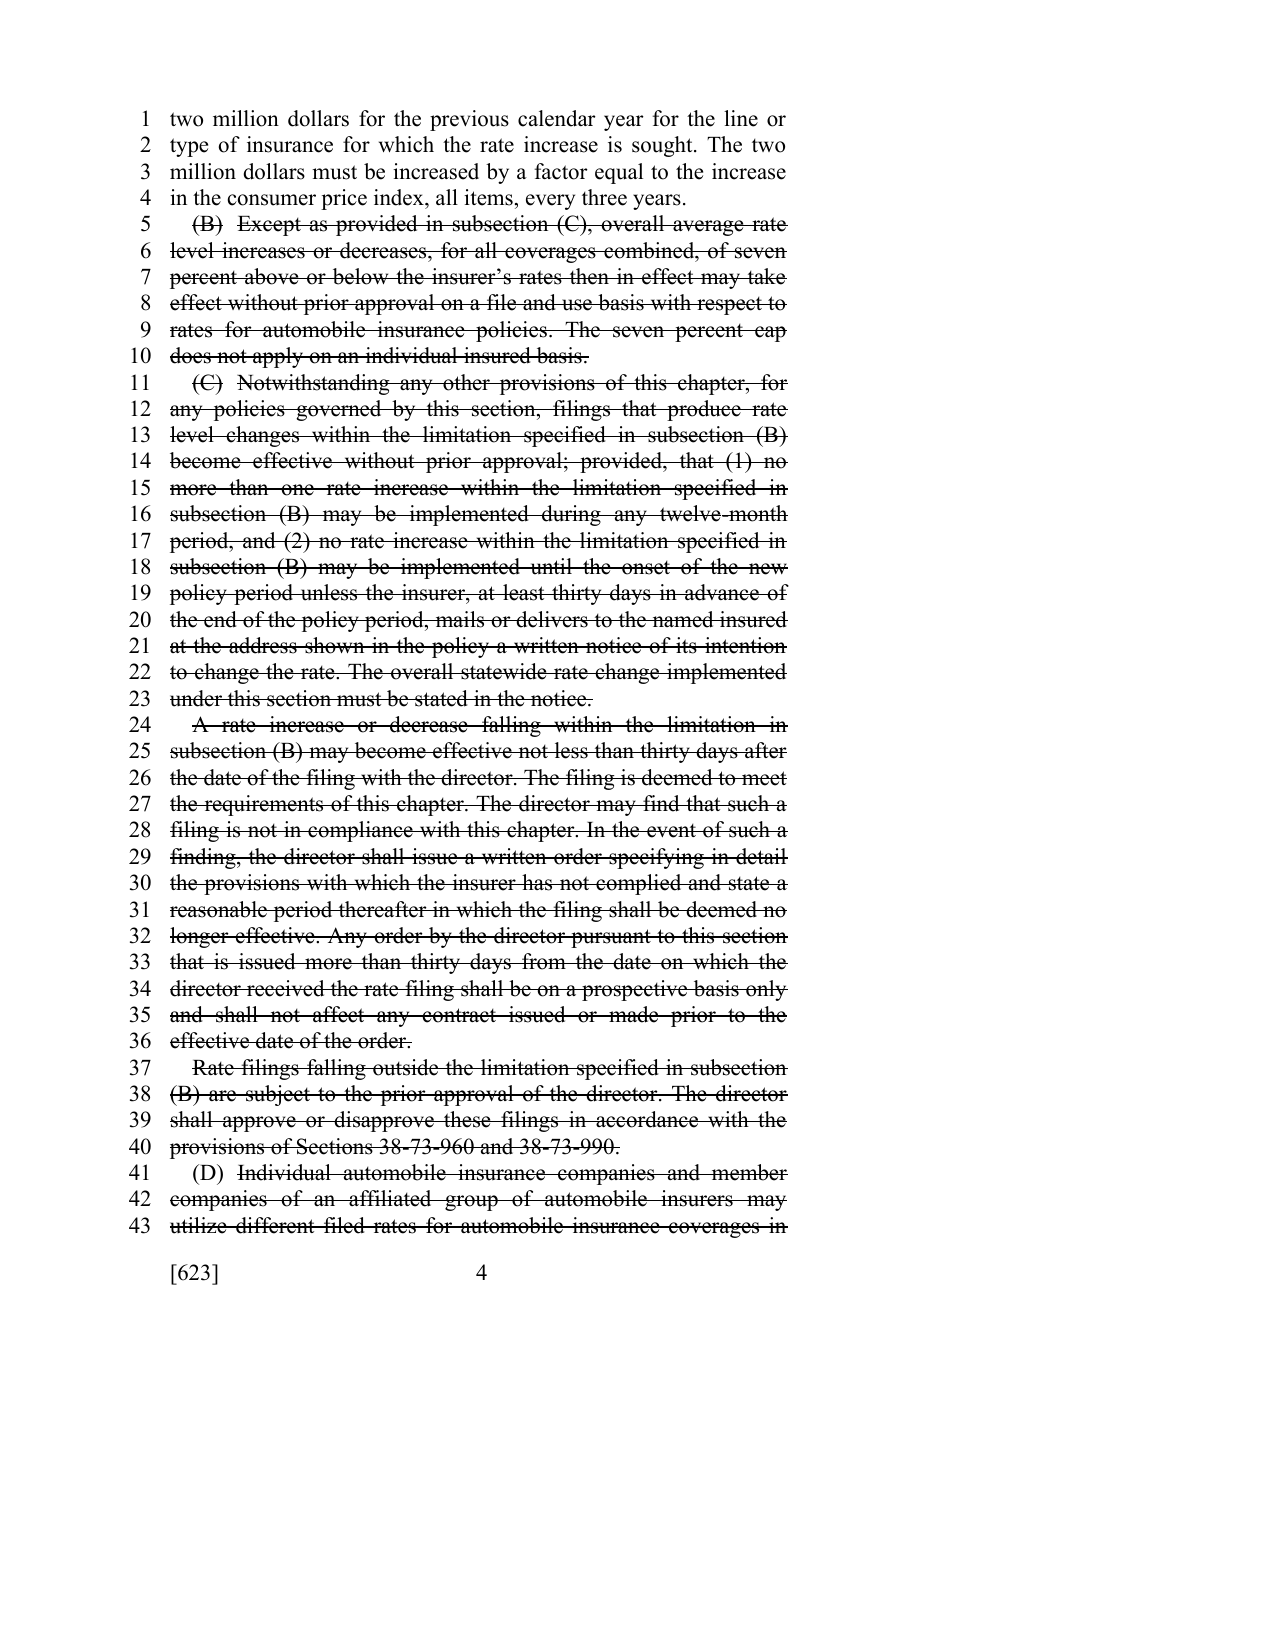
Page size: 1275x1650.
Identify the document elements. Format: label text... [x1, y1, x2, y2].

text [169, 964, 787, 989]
text (B) Except as provided in subsection (C), overall average rate level increases or decreases, for all coverages combined, of seven percent above or below the insurer’s rates then in effect may take effect without prior approval on a file and use basis with respect to rates for automobile insurance policies. The seven percent cap does not apply on an individual insured basis. [169, 331, 787, 368]
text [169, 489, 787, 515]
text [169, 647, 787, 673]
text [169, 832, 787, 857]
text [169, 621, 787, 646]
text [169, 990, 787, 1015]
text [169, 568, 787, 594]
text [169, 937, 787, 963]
text Rate filings falling outside the limitation specified in subsection (B) are subject to the prior approval of the director. The director shall approve or disapprove these filings in accordance with the provisions of Sections 38-73-960 and 38-73-990. [169, 1095, 787, 1121]
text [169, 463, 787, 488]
text Rate filings falling outside the limitation specified in subsection (B) are subject to the prior approval of the director. The director shall approve or disapprove these filings in accordance with the provisions of Sections 38-73-960 and 38-73-990. [169, 1054, 787, 1094]
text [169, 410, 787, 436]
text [169, 105, 787, 210]
text Rate filings falling outside the limitation specified in subsection (B) are subject to the prior approval of the director. The director shall approve or disapprove these filings in accordance with the provisions of Sections 38-73-960 and 38-73-990. [169, 1122, 787, 1159]
text (B) Except as provided in subsection (C), overall average rate level increases or decreases, for all coverages combined, of seven percent above or below the insurer’s rates then in effect may take effect without prior approval on a file and use basis with respect to rates for automobile insurance policies. The seven percent cap does not apply on an individual insured basis. [169, 210, 787, 251]
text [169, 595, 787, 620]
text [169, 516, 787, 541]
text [169, 1201, 787, 1226]
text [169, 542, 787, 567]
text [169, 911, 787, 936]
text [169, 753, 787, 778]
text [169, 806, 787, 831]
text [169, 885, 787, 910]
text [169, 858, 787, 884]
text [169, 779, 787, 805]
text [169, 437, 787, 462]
